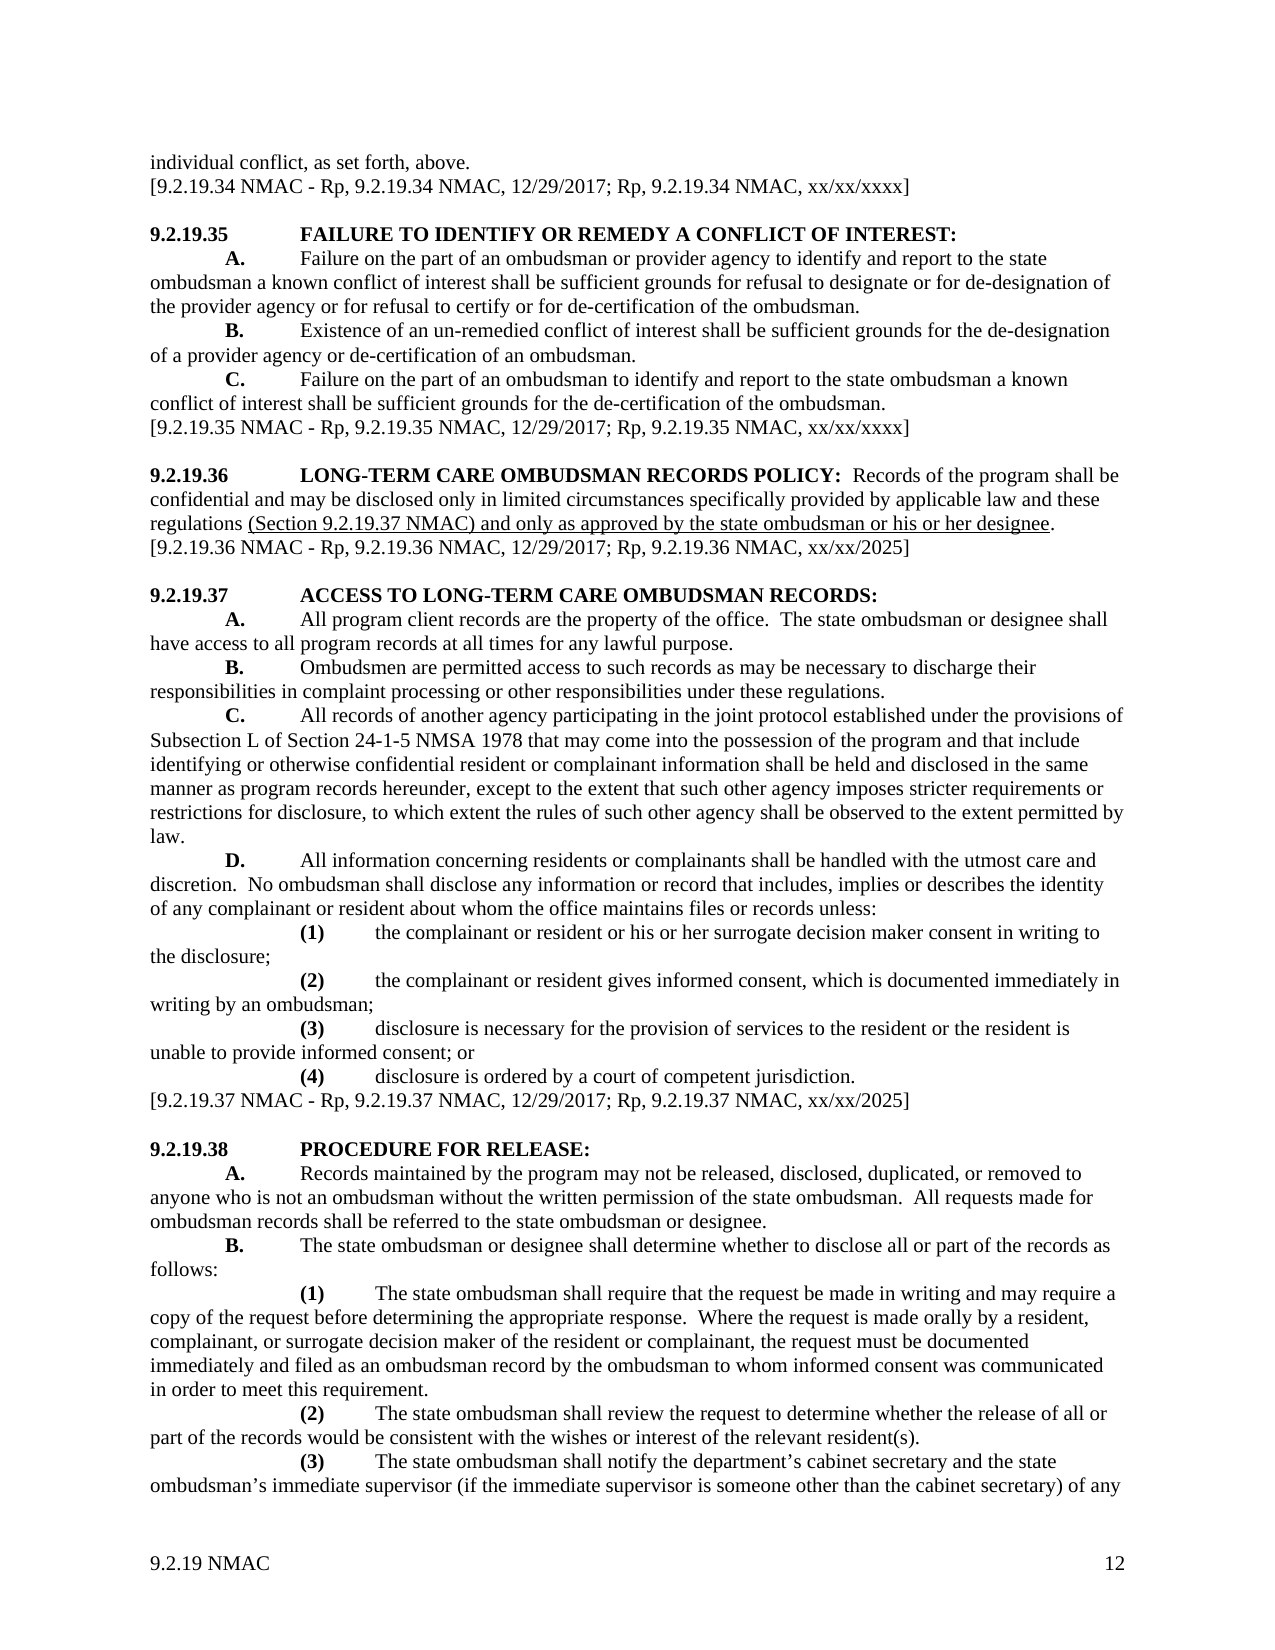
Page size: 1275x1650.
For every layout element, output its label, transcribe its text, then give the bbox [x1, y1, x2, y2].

text [9.2.19.34 NMAC - Rp, 9.2.19.34 NMAC, 12/29/2017; Rp, 9.2.19.34 NMAC, xx/xx/xxxx] [150, 174, 1125, 198]
text [9.2.19.35 NMAC - Rp, 9.2.19.35 NMAC, 12/29/2017; Rp, 9.2.19.35 NMAC, xx/xx/xxxx] [150, 415, 1125, 439]
text [9.2.19.36 NMAC - Rp, 9.2.19.36 NMAC, 12/29/2017; Rp, 9.2.19.36 NMAC, xx/xx/2025] [150, 535, 1125, 559]
text 9.2.19.37 ACCESS TO LONG-TERM CARE OMBUDSMAN RECORDS: [150, 583, 1125, 607]
text A. Records maintained by the program may not be released, disclosed, duplicated, or removed to anyone who is not an ombudsman without the written permission of the state ombudsman. All requests made for ombudsman records shall be referred to the state ombudsman or designee. [150, 1161, 1125, 1233]
text [9.2.19.37 NMAC - Rp, 9.2.19.37 NMAC, 12/29/2017; Rp, 9.2.19.37 NMAC, xx/xx/2025] [150, 1088, 1125, 1112]
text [150, 150, 1125, 174]
text (2) the complainant or resident gives informed consent, which is documented immediately in writing by an ombudsman; [150, 968, 1125, 1016]
text A. All program client records are the property of the office. The state ombudsman or designee shall have access to all program records at all times for any lawful purpose. [150, 607, 1125, 655]
text 9.2.19.35 FAILURE TO IDENTIFY OR REMEDY A CONFLICT OF INTEREST: [150, 222, 1125, 246]
text A. Failure on the part of an ombudsman or provider agency to identify and report to the state ombudsman a known conflict of interest shall be sufficient grounds for refusal to designate or for de-designation of the provider agency or for refusal to certify or for de-certification of the ombudsman. [150, 246, 1125, 318]
text D. All information concerning residents or complainants shall be handled with the utmost care and discretion. No ombudsman shall disclose any information or record that includes, implies or describes the identity of any complainant or resident about whom the office maintains files or records unless: [150, 848, 1125, 920]
text C. All records of another agency participating in the joint protocol established under the provisions of Subsection L of Section 24-1-5 NMSA 1978 that may come into the possession of the program and that include identifying or otherwise confidential resident or complainant information shall be held and disclosed in the same manner as program records hereunder, except to the extent that such other agency imposes stricter requirements or restrictions for disclosure, to which extent the rules of such other agency shall be observed to the extent permitted by law. [150, 703, 1125, 848]
text B. The state ombudsman or designee shall determine whether to disclose all or part of the records as follows: [150, 1233, 1125, 1281]
text 9.2.19.36 LONG-TERM CARE OMBUDSMAN RECORDS POLICY: Records of the program shall be confidential and may be disclosed only in limited circumstances specifically provided by applicable law and these regulations (Section 9.2.19.37 NMAC) and only as approved by the state ombudsman or his or her designee. [150, 463, 1125, 535]
text B. Ombudsmen are permitted access to such records as may be necessary to discharge their responsibilities in complaint processing or other responsibilities under these regulations. [150, 655, 1125, 703]
text 9.2.19.38 PROCEDURE FOR RELEASE: [150, 1137, 1125, 1161]
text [150, 1449, 1125, 1497]
text B. Existence of an un-remedied conflict of interest shall be sufficient grounds for the de-designation of a provider agency or de-certification of an ombudsman. [150, 318, 1125, 367]
text C. Failure on the part of an ombudsman to identify and report to the state ombudsman a known conflict of interest shall be sufficient grounds for the de-certification of the ombudsman. [150, 367, 1125, 415]
text (1) the complainant or resident or his or her surrogate decision maker consent in writing to the disclosure; [150, 920, 1125, 968]
text (3) disclosure is necessary for the provision of services to the resident or the resident is unable to provide informed consent; or [150, 1016, 1125, 1064]
text (4) disclosure is ordered by a court of competent jurisdiction. [150, 1064, 1125, 1088]
text (2) The state ombudsman shall review the request to determine whether the release of all or part of the records would be consistent with the wishes or interest of the relevant resident(s). [150, 1401, 1125, 1449]
text (1) The state ombudsman shall require that the request be made in writing and may require a copy of the request before determining the appropriate response. Where the request is made orally by a resident, complainant, or surrogate decision maker of the resident or complainant, the request must be documented immediately and filed as an ombudsman record by the ombudsman to whom informed consent was communicated in order to meet this requirement. [150, 1281, 1125, 1401]
